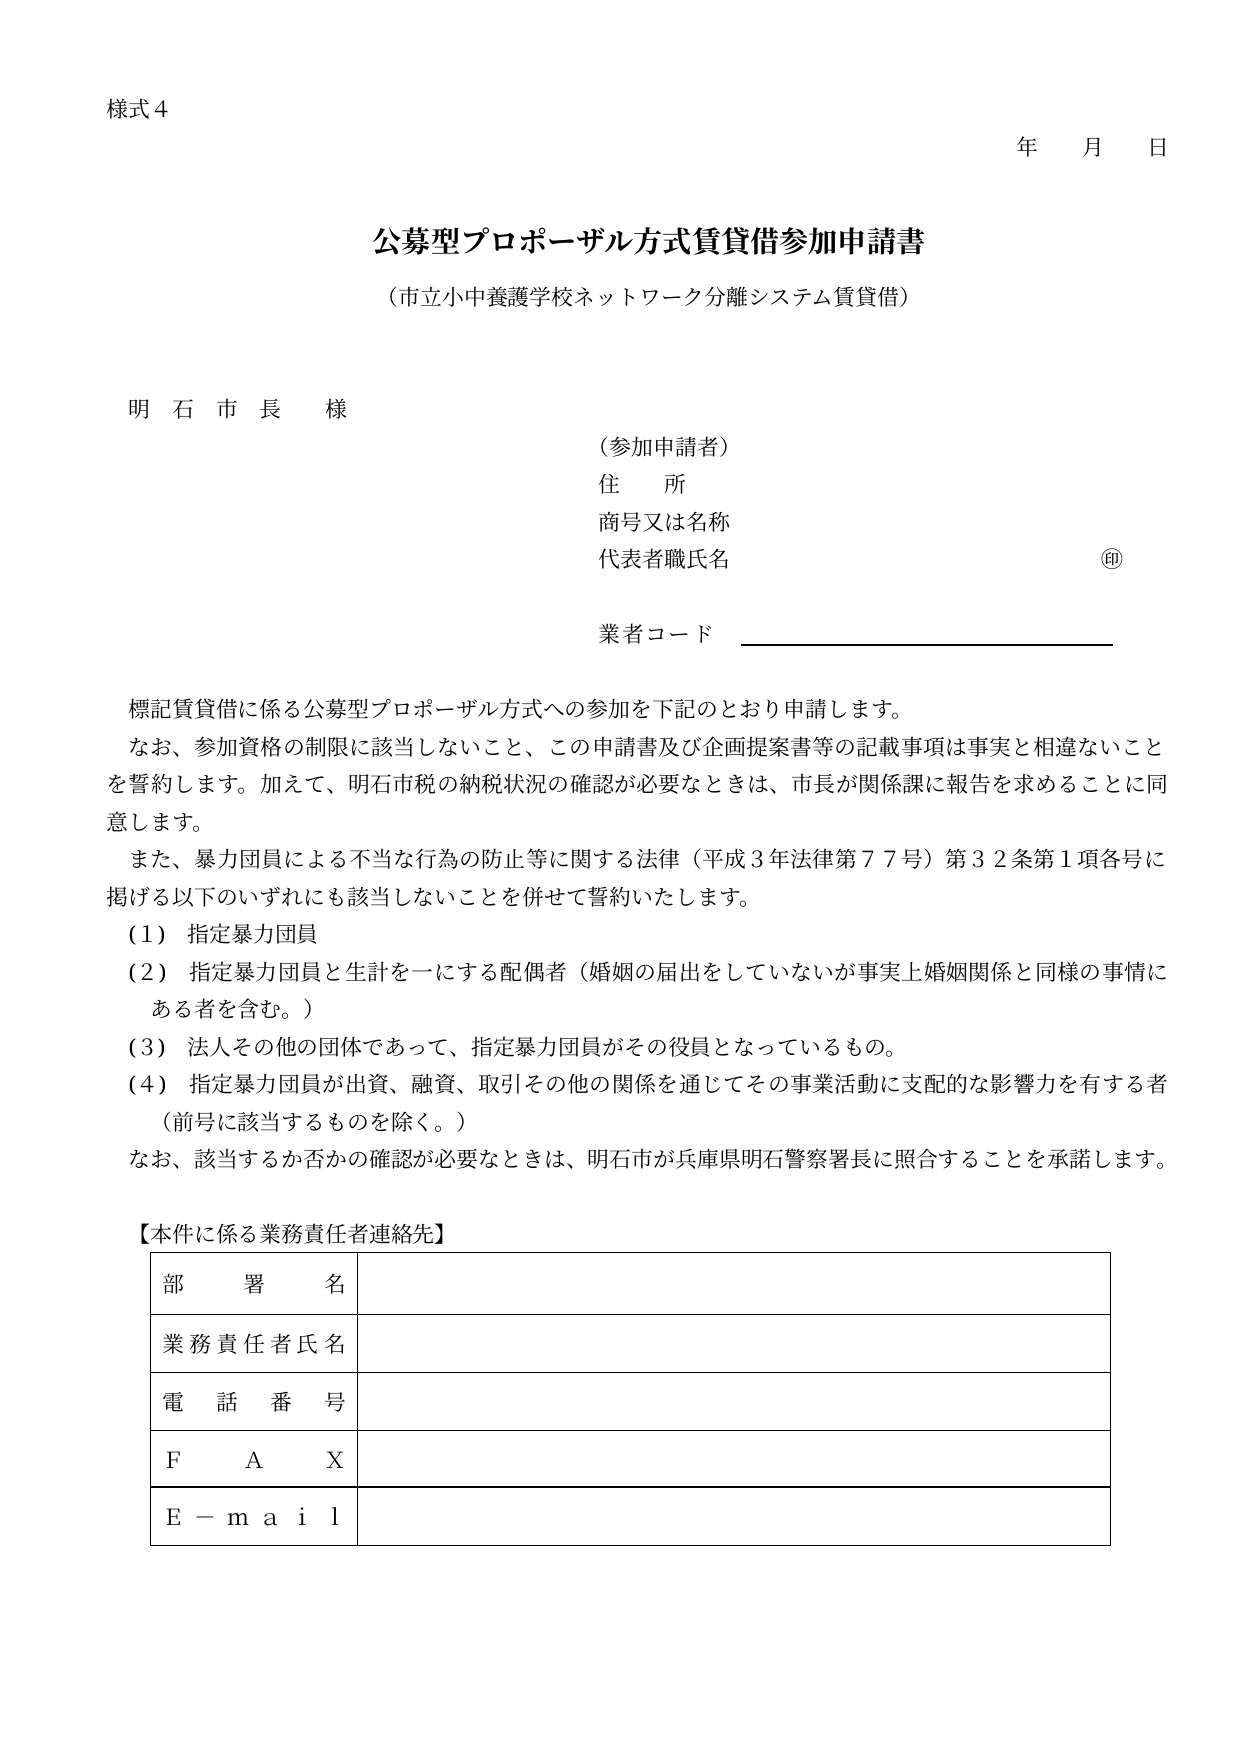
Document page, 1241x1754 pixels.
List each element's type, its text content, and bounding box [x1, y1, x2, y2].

table_cell [358, 1315, 1110, 1372]
text 住所 [598, 464, 1169, 502]
text (２) 指定暴力団員と生計を一にする配偶者（婚姻の届出をしていないが事実上婚姻関係と同様の事情にある者を含む。） [128, 952, 1169, 1027]
text 代表者職氏名 ㊞ [598, 539, 1169, 577]
table_cell [358, 1373, 1110, 1430]
text （市立小中養護学校ネットワーク分離システム賃貸借） [128, 277, 1169, 314]
text また、暴力団員による不当な行為の防止等に関する法律（平成３年法律第７７号）第３２条第１項各号に掲げる以下のいずれにも該当しないことを併せて誓約いたします。 [106, 839, 1169, 914]
table_header [358, 1253, 1110, 1313]
text (１) 指定暴力団員 [106, 914, 1169, 952]
text (４) 指定暴力団員が出資、融資、取引その他の関係を通じてその事業活動に支配的な影響力を有する者（前号に該当するものを除く。） [128, 1064, 1169, 1139]
table_cell [358, 1431, 1110, 1486]
text なお、該当するか否かの確認が必要なときは、明石市が兵庫県明石警察署長に照合することを承諾します。 [106, 1139, 1169, 1177]
text 標記賃貸借に係る公募型プロポーザル方式への参加を下記のとおり申請します。 [106, 689, 1169, 727]
text (３) 法人その他の団体であって、指定暴力団員がその役員となっているもの。 [106, 1027, 1169, 1064]
table_cell 電話番号 [151, 1373, 357, 1430]
table_cell [358, 1488, 1110, 1545]
text なお、参加資格の制限に該当しないこと、この申請書及び企画提案書等の記載事項は事実と相違ないことを誓約します。加えて、明石市税の納税状況の確認が必要なときは、市長が関係課に報告を求めることに同意します。 [106, 727, 1169, 839]
text 様式４ [106, 89, 1169, 127]
table_header 部署名 [151, 1253, 357, 1313]
table_cell 業務責任者氏名 [151, 1315, 357, 1372]
text 【本件に係る業務責任者連絡先】 [106, 1214, 1169, 1252]
text 明 石 市 長 様 [128, 389, 1169, 427]
table_cell ＦＡＸ [151, 1431, 357, 1486]
text 商号又は名称 [598, 502, 1169, 539]
table_cell Ｅ－ｍａｉｌ [151, 1488, 357, 1545]
text （参加申請者） [106, 427, 1169, 464]
text 年 月 日 [128, 127, 1169, 164]
text 公募型プロポーザル方式賃貸借参加申請書 [128, 202, 1169, 277]
text 業者コード [598, 614, 1169, 652]
